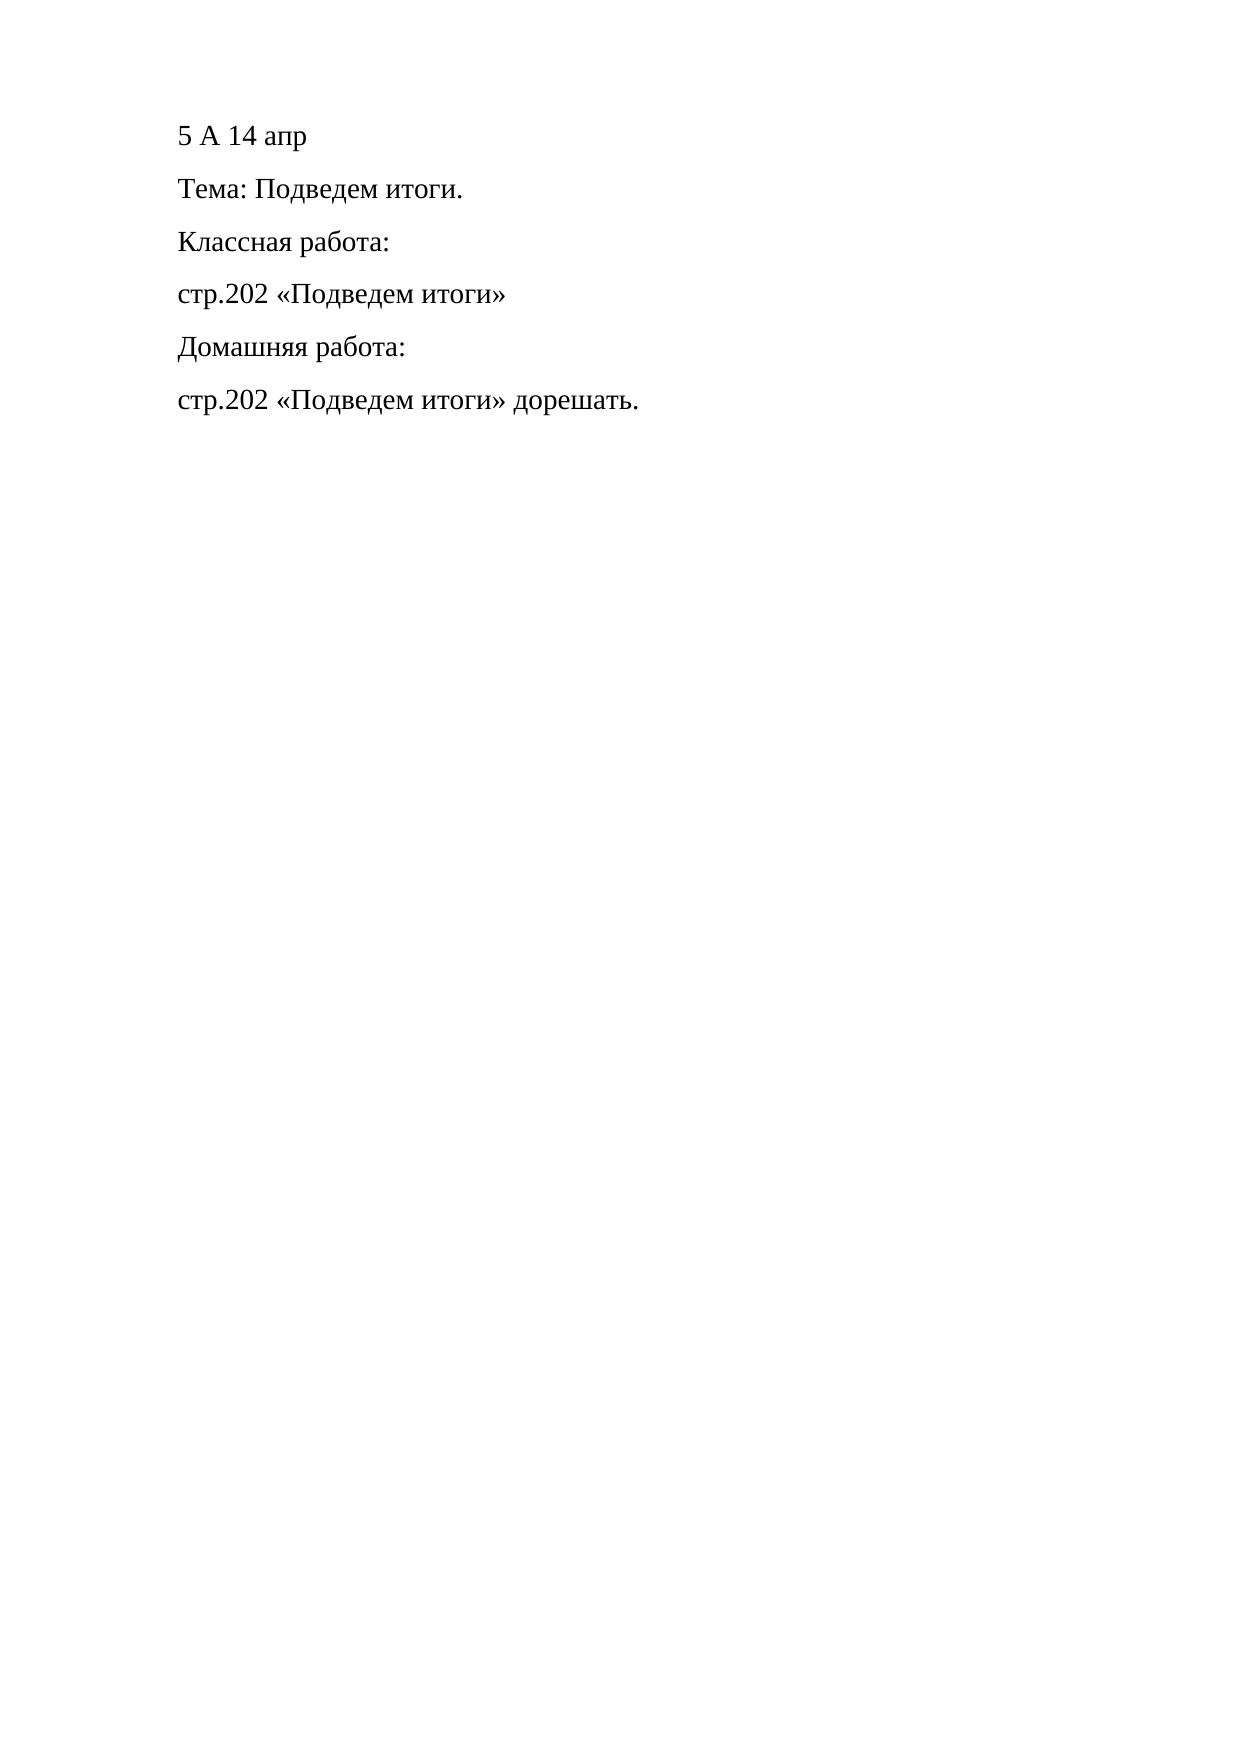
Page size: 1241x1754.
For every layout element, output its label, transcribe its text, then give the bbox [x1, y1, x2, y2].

text Домашняя работа: [177, 329, 1152, 363]
text стр.202 «Подведем итоги» дорешать. [177, 382, 1152, 416]
text стр.202 «Подведем итоги» [177, 277, 1152, 310]
text 5 А 14 апр [177, 118, 1152, 152]
text Классная работа: [177, 224, 1152, 257]
text Тема: Подведем итоги. [177, 171, 1152, 204]
